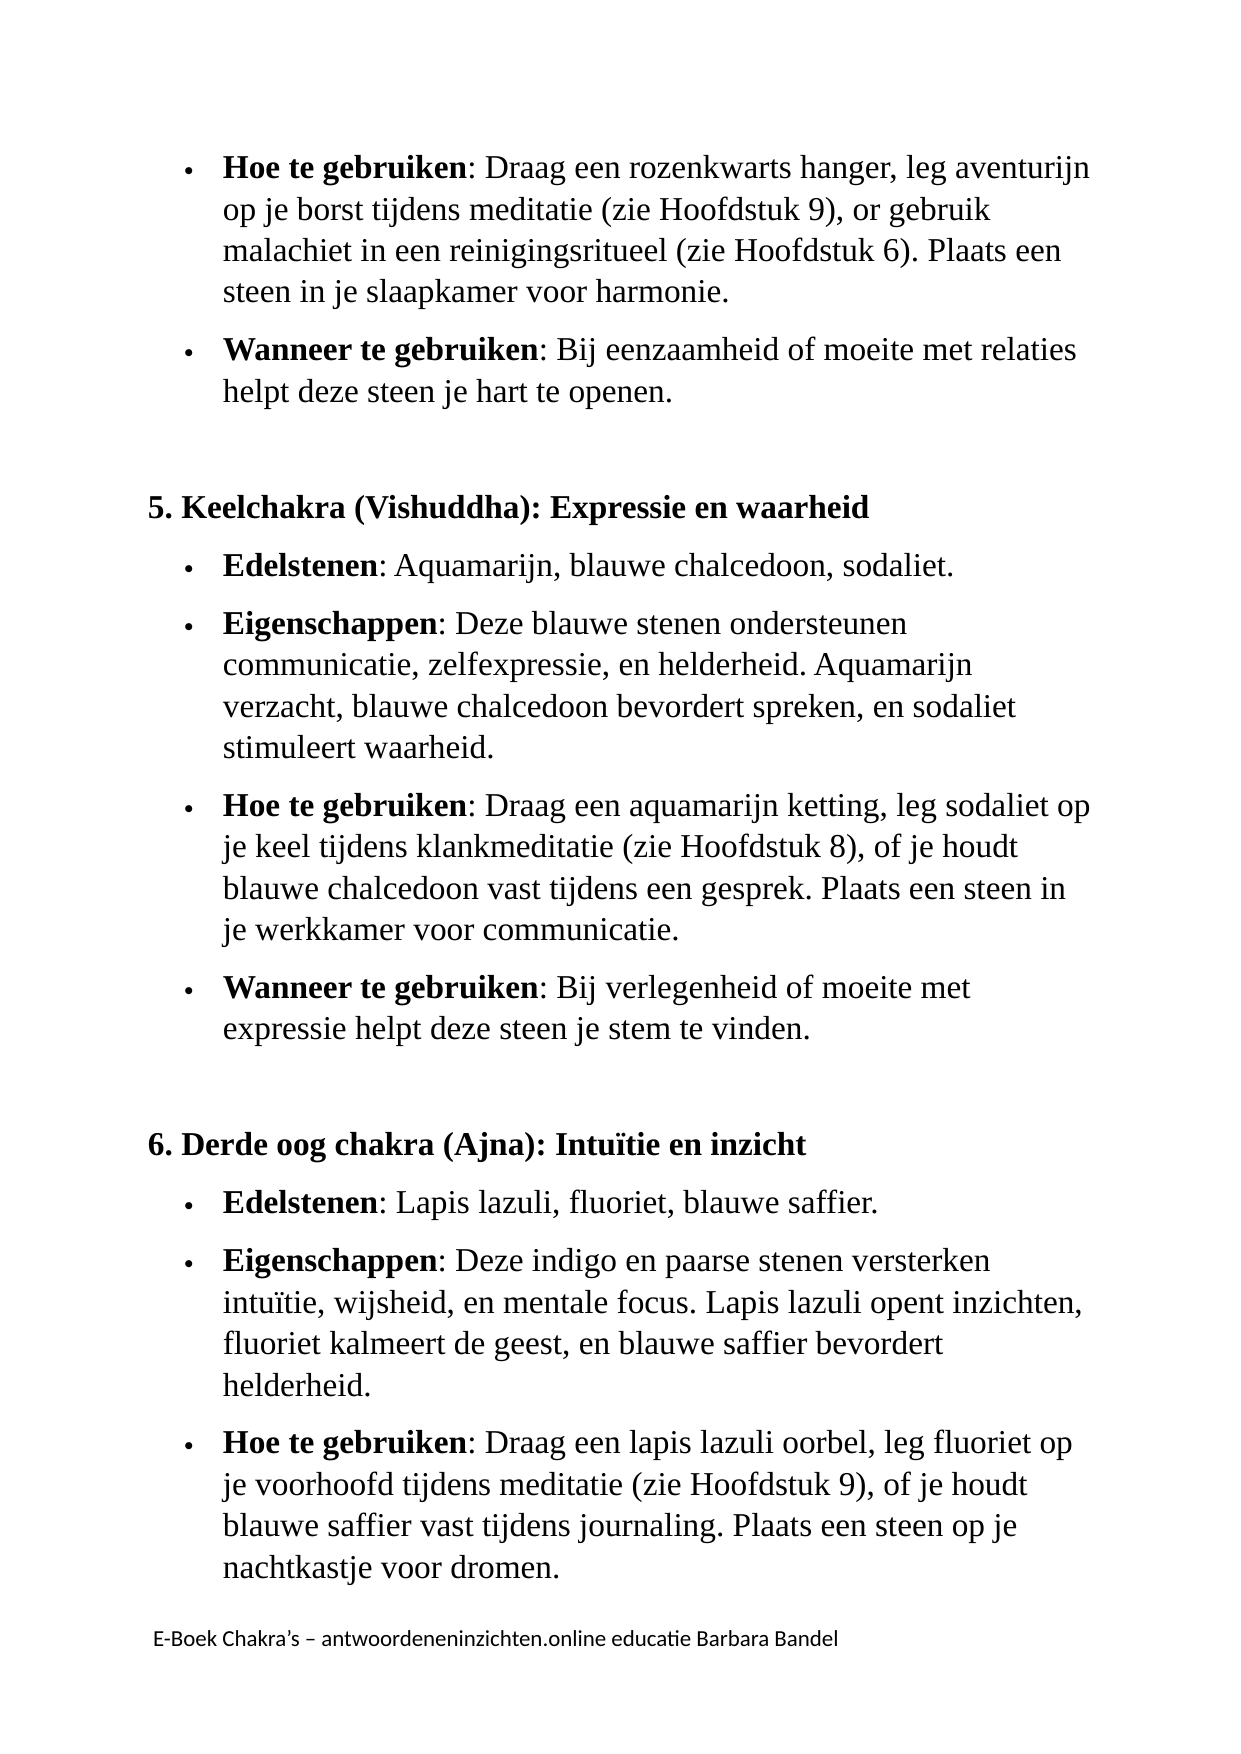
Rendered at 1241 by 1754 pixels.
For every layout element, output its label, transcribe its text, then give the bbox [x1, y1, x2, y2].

list Wanneer te gebruiken: Bij verlegenheid of moeite met expressie helpt deze steen je stem te vinden. [185, 967, 1093, 1047]
text 6. Derde oog chakra (Ajna): Intuïtie en inzicht [148, 1125, 1093, 1163]
list Eigenschappen: Deze blauwe stenen ondersteunen communicatie, zelfexpressie, en helderheid. Aquamarijn verzacht, blauwe chalcedoon bevordert spreken, en sodaliet stimuleert waarheid. [185, 603, 1093, 766]
list Eigenschappen: Deze indigo en paarse stenen versterken intuïtie, wijsheid, en mentale focus. Lapis lazuli opent inzichten, fluoriet kalmeert de geest, en blauwe saffier bevordert helderheid. [185, 1241, 1093, 1403]
list Edelstenen: Lapis lazuli, fluoriet, blauwe saffier. [185, 1183, 1093, 1221]
list Hoe te gebruiken: Draag een rozenkwarts hanger, leg aventurijn op je borst tijdens meditatie (zie Hoofdstuk 9), or gebruik malachiet in een reinigingsritueel (zie Hoofdstuk 6). Plaats een steen in je slaapkamer voor harmonie. [185, 148, 1093, 310]
list Hoe te gebruiken: Draag een lapis lazuli oorbel, leg fluoriet op je voorhoofd tijdens meditatie (zie Hoofdstuk 9), of je houdt blauwe saffier vast tijdens journaling. Plaats een steen op je nachtkastje voor dromen. [185, 1423, 1093, 1585]
list Wanneer te gebruiken: Bij eenzaamheid of moeite met relaties helpt deze steen je hart te openen. [185, 330, 1093, 409]
text 5. Keelchakra (Vishuddha): Expressie en waarheid [148, 487, 1093, 525]
list Edelstenen: Aquamarijn, blauwe chalcedoon, sodaliet. [185, 545, 1093, 583]
list Hoe te gebruiken: Draag een aquamarijn ketting, leg sodaliet op je keel tijdens klankmeditatie (zie Hoofdstuk 8), of je houdt blauwe chalcedoon vast tijdens een gesprek. Plaats een steen in je werkkamer voor communicatie. [185, 785, 1093, 948]
